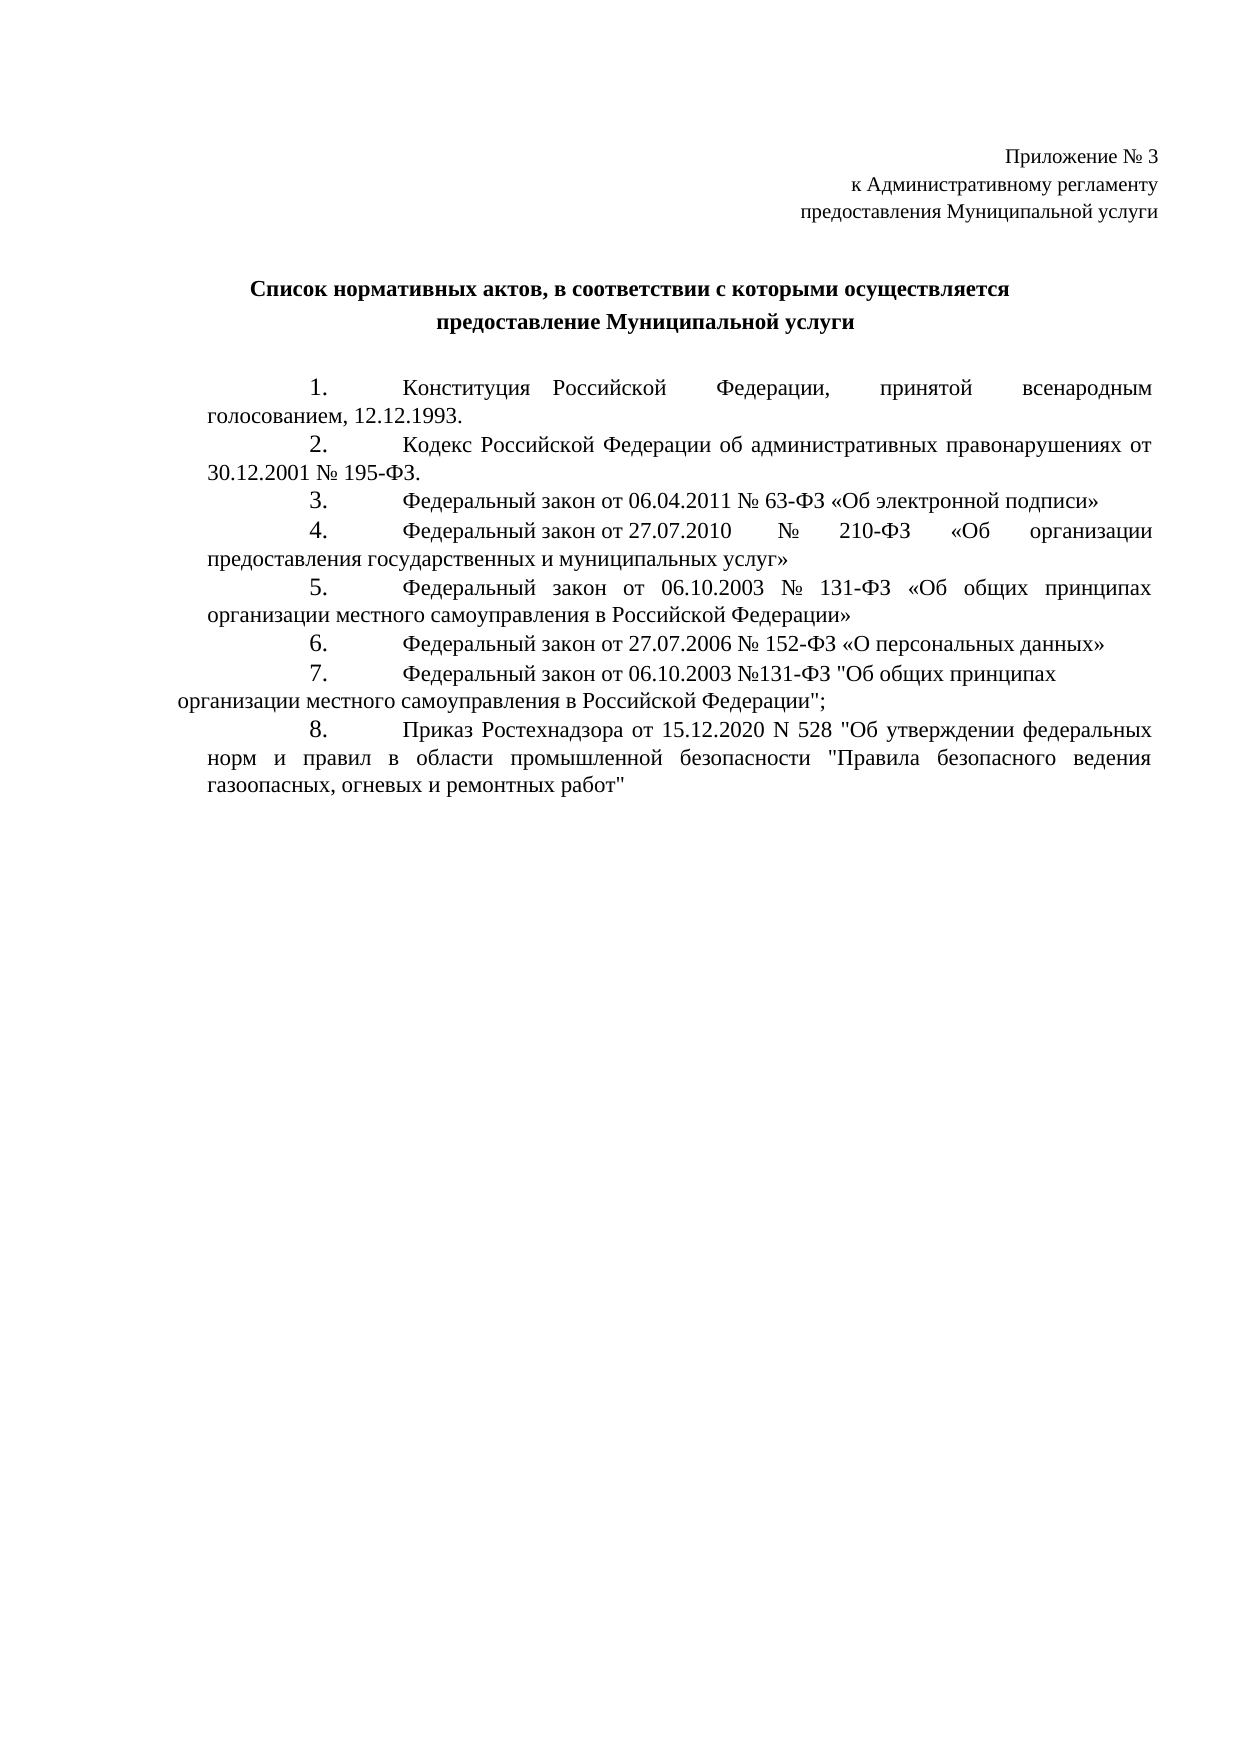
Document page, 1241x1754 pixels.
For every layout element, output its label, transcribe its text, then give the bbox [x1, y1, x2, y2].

text предоставления Муниципальной услуги [177, 199, 1158, 223]
list Федеральный закон от 27.07.2006 № 152-ФЗ «О персональных данных» [207, 628, 1153, 657]
list Федеральный закон от 06.10.2003 № 131-ФЗ «Об общих принципах организации местного самоуправления в Российской Федерации» [207, 572, 1153, 628]
list Федеральный закон от 27.07.2010 № 210-ФЗ «Об организации предоставления государственных и муниципальных услуг» [207, 515, 1153, 571]
list Приказ Ростехнадзора от 15.12.2020 N 528 "Об утверждении федеральных норм и правил в области промышленной безопасности "Правила безопасного ведения газоопасных, огневых и ремонтных работ" [207, 714, 1153, 797]
list Конституция Российской Федерации, принятой всенародным голосованием, 12.12.1993. [207, 372, 1153, 428]
list Федеральный закон от 06.04.2011 № 63-ФЗ «Об электронной подписи» [207, 486, 1153, 514]
text к Административному регламенту [177, 171, 1158, 196]
list Федеральный закон от 06.10.2003 №131-ФЗ "Об общих принципах [207, 658, 1153, 687]
text организации местного самоуправления в Российской Федерации"; [177, 687, 1153, 714]
list Кодекс Российской Федерации об административных правонарушениях от 30.12.2001 № 195-ФЗ. [207, 429, 1153, 485]
text Приложение № 3 [177, 144, 1158, 168]
text Список нормативных актов, в соответствии с которыми осуществляется предоставление Муниципальной услуги [249, 275, 1158, 334]
